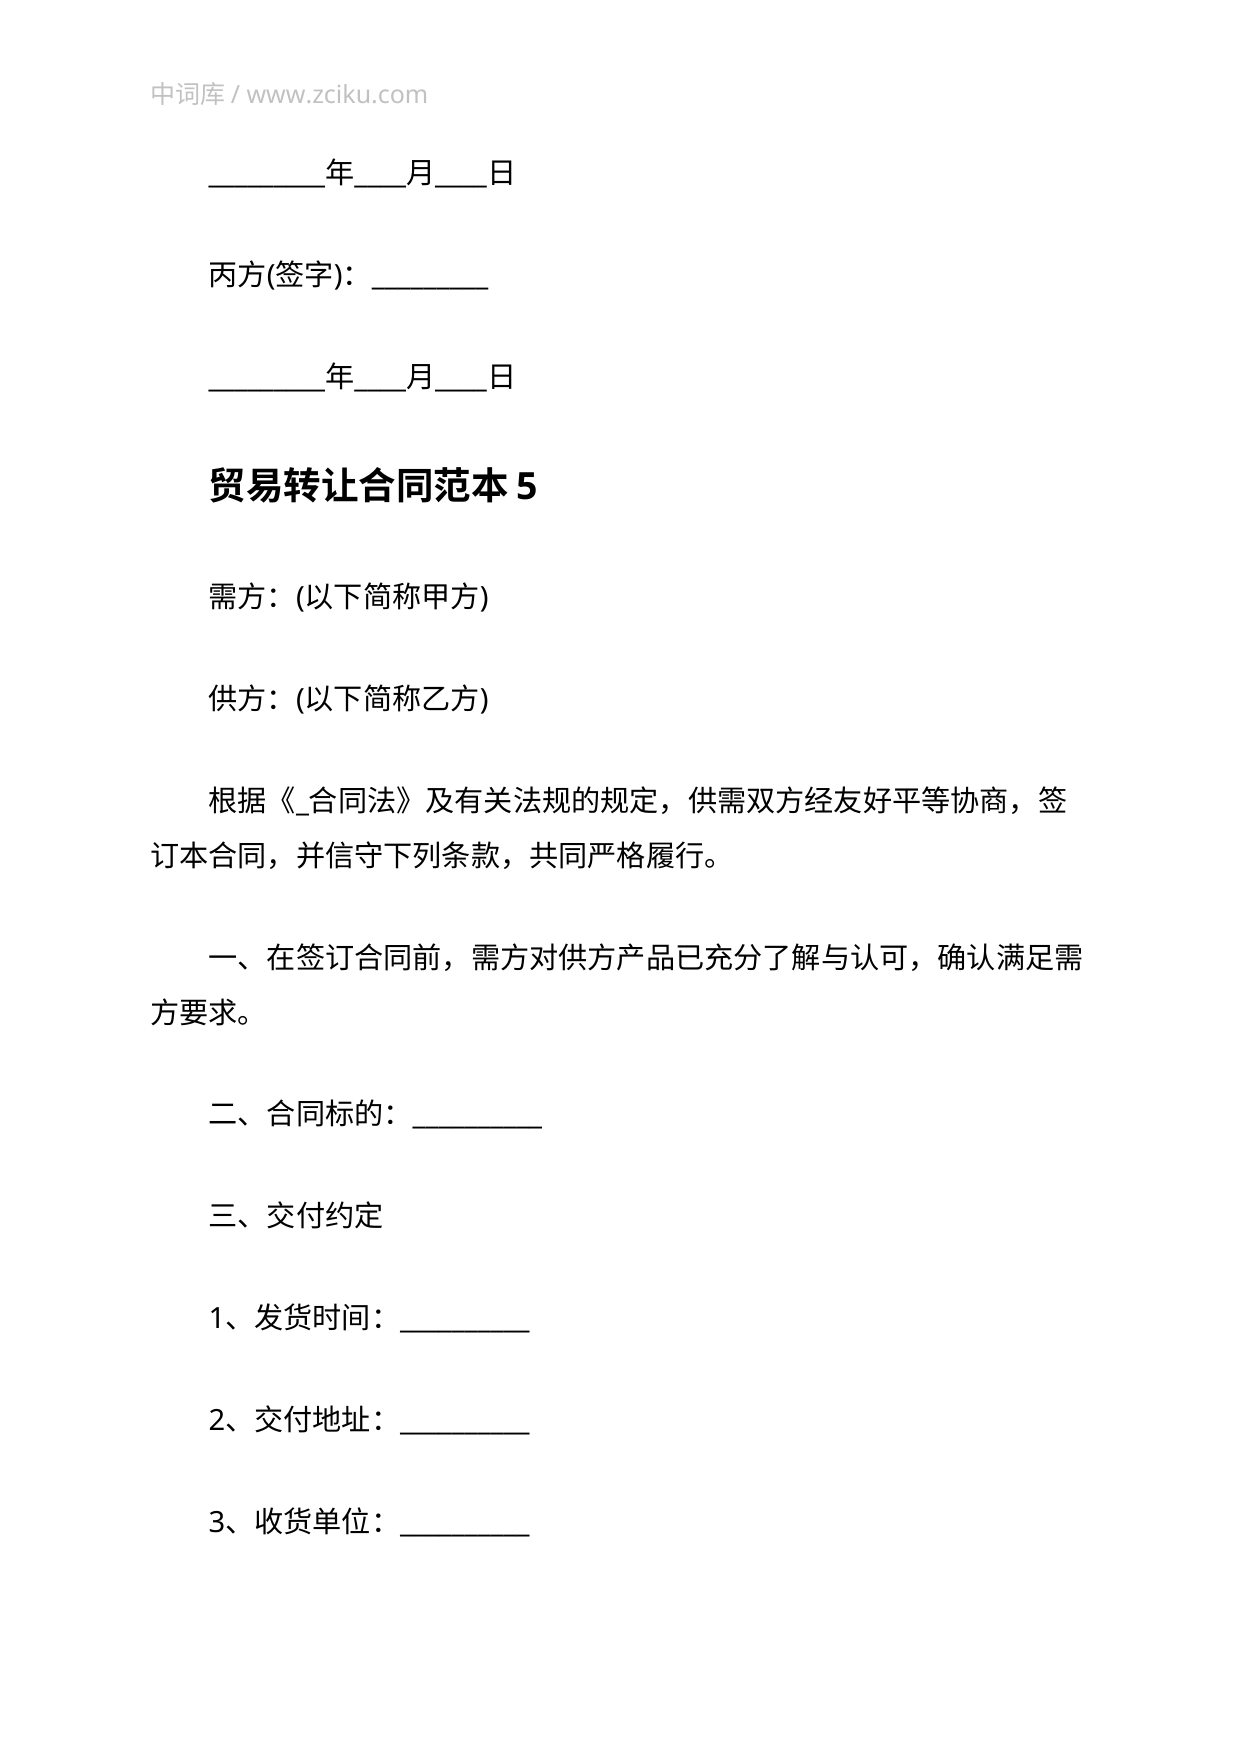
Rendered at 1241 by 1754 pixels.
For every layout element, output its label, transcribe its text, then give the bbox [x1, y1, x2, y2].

text 一、在签订合同前，需方对供方产品已充分了解与认可，确认满足需方要求。 [150, 934, 1090, 1031]
text 丙方(签字)：_________ [150, 252, 1090, 294]
text 根据《_合同法》及有关法规的规定，供需双方经友好平等协商，签订本合同，并信守下列条款，共同严格履行。 [150, 777, 1090, 875]
text 2、交付地址：__________ [150, 1397, 1090, 1439]
text 三、交付约定 [150, 1193, 1090, 1235]
text _________年____月____日 [150, 354, 1090, 396]
text 二、合同标的：__________ [150, 1091, 1090, 1133]
text 1、发货时间：__________ [150, 1295, 1090, 1337]
text 需方：(以下简称甲方) [150, 573, 1090, 616]
text _________年____月____日 [150, 150, 1090, 192]
text 3、收货单位：__________ [150, 1499, 1090, 1541]
text 贸易转让合同范本5 [150, 456, 1090, 510]
text 供方：(以下简称乙方) [150, 676, 1090, 718]
